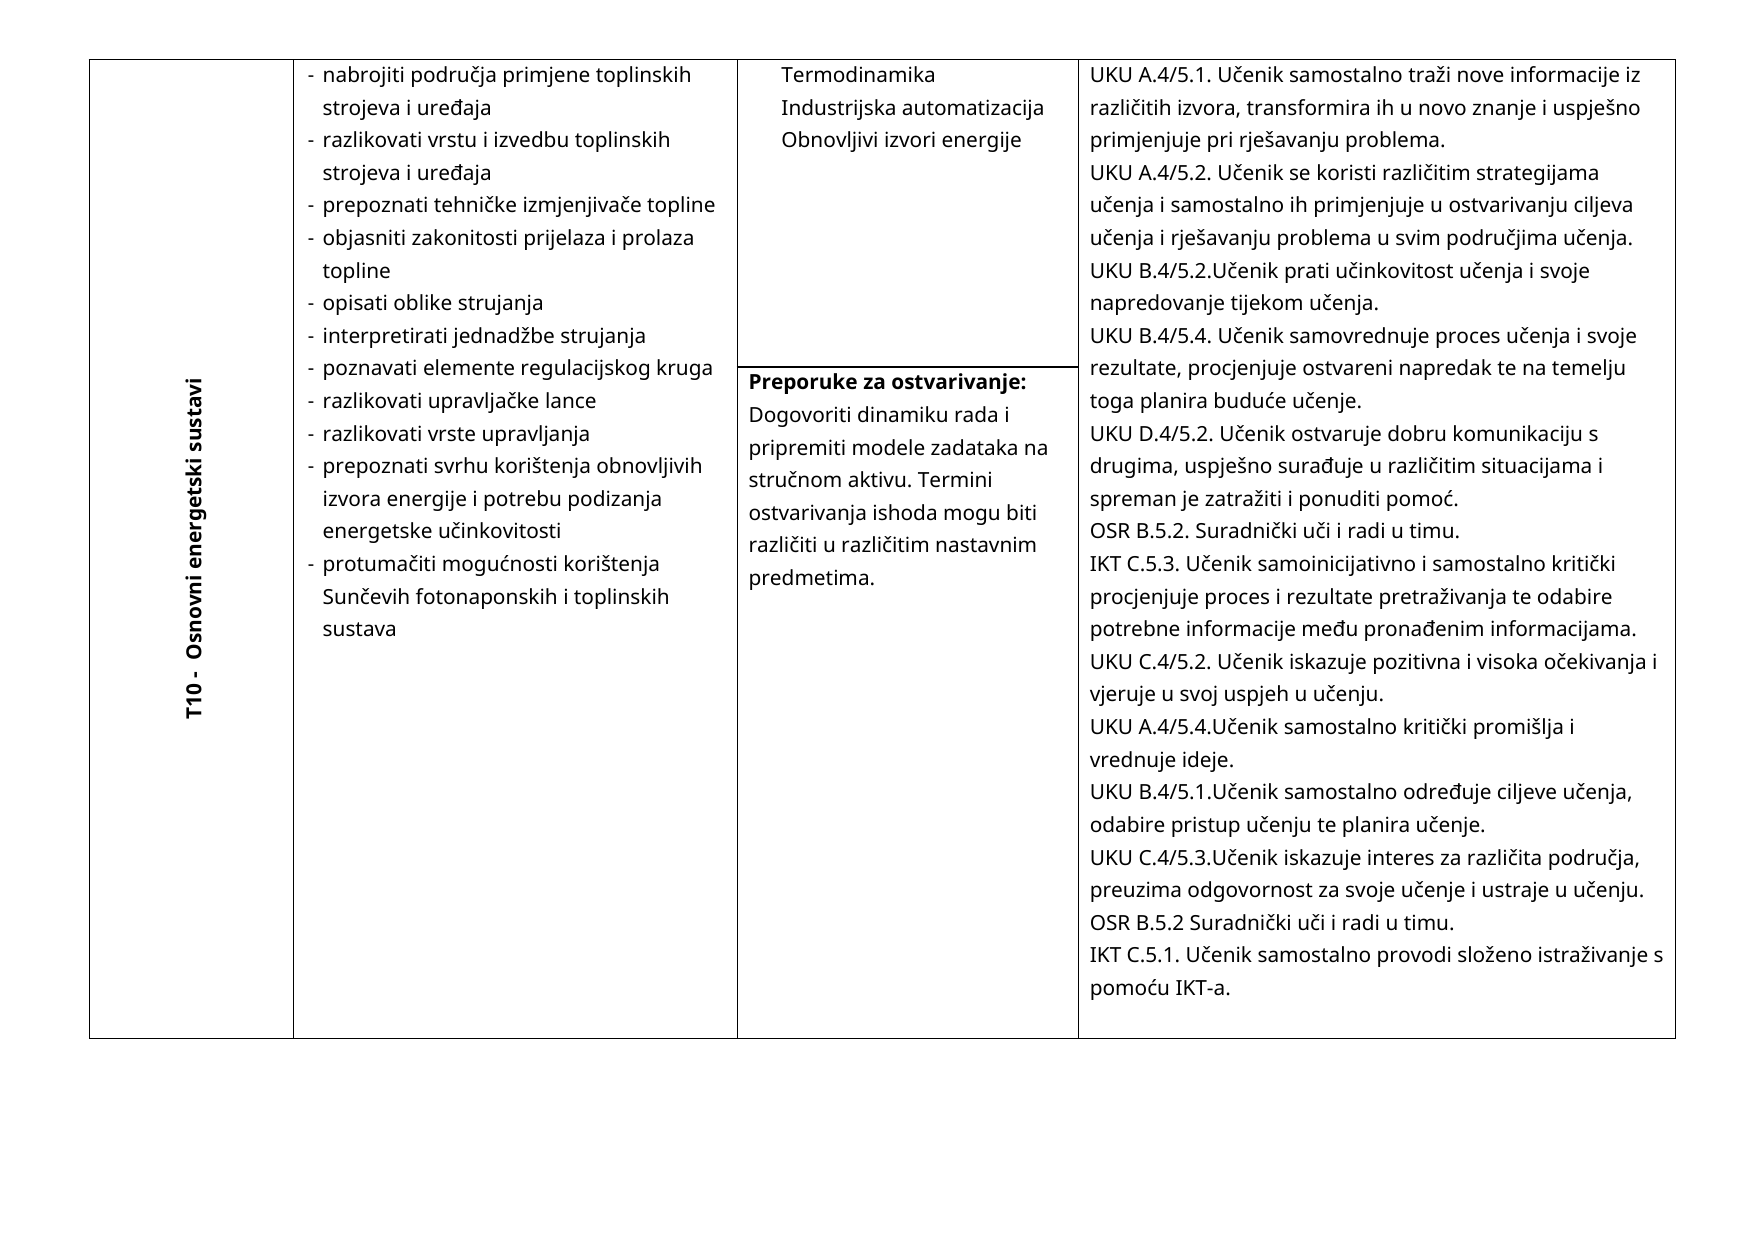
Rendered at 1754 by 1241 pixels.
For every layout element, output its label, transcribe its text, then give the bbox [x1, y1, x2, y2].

table_header T10 - Osnovni energetski sustavi [90, 60, 293, 1038]
table_header Termodinamika Industrijska automatizacija Obnovljivi izvori energije [738, 60, 1078, 366]
table_header nabrojiti područja primjene toplinskih strojeva i uređaja razlikovati vrstu i izvedbu toplinskih strojeva i uređaja prepoznati tehničke izmjenjivače topline objasniti zakonitosti prijelaza i prolaza topline opisati oblike strujanja interpretirati jednadžbe strujanja poznavati elemente regulacijskog kruga razlikovati upravljačke lance razlikovati vrste upravljanja prepoznati svrhu korištenja obnovljivih izvora energije i potrebu podizanja energetske učinkovitosti protumačiti mogućnosti korištenja Sunčevih fotonaponskih i toplinskih sustava [294, 60, 737, 1038]
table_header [1079, 60, 1675, 1038]
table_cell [738, 368, 1078, 1038]
